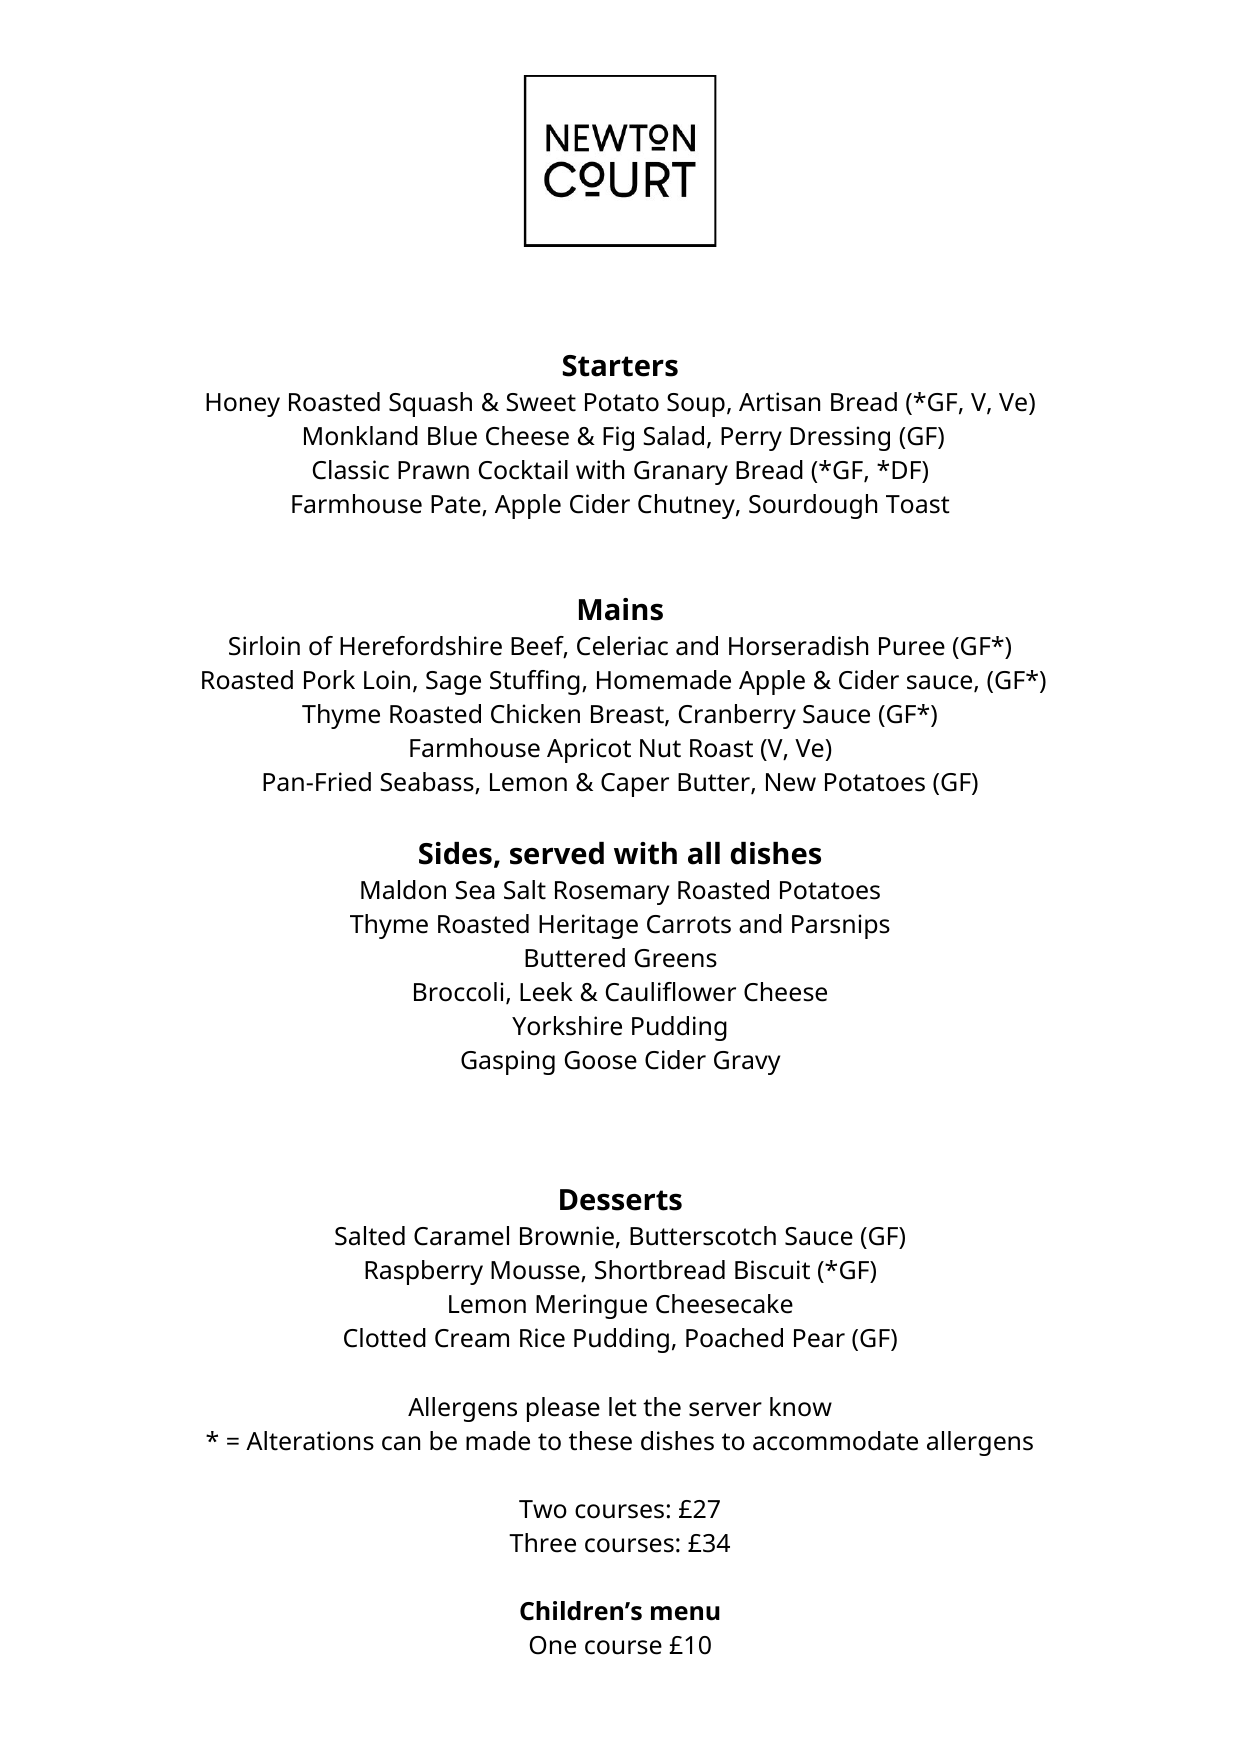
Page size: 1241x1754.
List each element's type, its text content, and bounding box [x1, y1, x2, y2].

text Broccoli, Leek & Cauliflower Cheese [75, 975, 1165, 1009]
text Monkland Blue Cheese & Fig Salad, Perry Dressing (GF) [75, 419, 1165, 453]
text Starters [75, 345, 1165, 384]
text Thyme Roasted Chicken Breast, Cranberry Sauce (GF*) [75, 697, 1165, 731]
text Sirloin of Herefordshire Beef, Celeriac and Horseradish Puree (GF*) [75, 629, 1165, 663]
text Gasping Goose Cider Gravy [75, 1043, 1165, 1077]
text Honey Roasted Squash & Sweet Potato Soup, Artisan Bread (*GF, V, Ve) [75, 384, 1165, 419]
text Buttered Greens [75, 941, 1165, 975]
text Three courses: £34 [75, 1526, 1165, 1559]
text Lemon Meringue Cheesecake [75, 1287, 1165, 1321]
text Allergens please let the server know [75, 1389, 1165, 1423]
text * = Alterations can be made to these dishes to accommodate allergens [75, 1423, 1165, 1457]
text Raspberry Mousse, Shortbread Biscuit (*GF) [75, 1253, 1165, 1287]
text Farmhouse Apricot Nut Roast (V, Ve) [75, 731, 1165, 765]
text Sides, served with all dishes [75, 833, 1165, 873]
text Desserts [75, 1179, 1165, 1219]
text Two courses: £27 [75, 1491, 1165, 1526]
text Salted Caramel Brownie, Butterscotch Sauce (GF) [75, 1219, 1165, 1253]
text Children’s menu [75, 1594, 1165, 1628]
text Farmhouse Pate, Apple Cider Chutney, Sourdough Toast [75, 487, 1165, 521]
text Pan-Fried Seabass, Lemon & Caper Butter, New Potatoes (GF) [75, 765, 1165, 799]
text Mains [75, 589, 1165, 629]
picture [523, 75, 717, 247]
text Yorkshire Pudding [75, 1009, 1165, 1043]
text Maldon Sea Salt Rosemary Roasted Potatoes [75, 873, 1165, 907]
text Thyme Roasted Heritage Carrots and Parsnips [75, 907, 1165, 941]
text Roasted Pork Loin, Sage Stuffing, Homemade Apple & Cider sauce, (GF*) [75, 663, 1165, 697]
text Clotted Cream Rice Pudding, Poached Pear (GF) [75, 1321, 1165, 1355]
text One course £10 [75, 1628, 1165, 1662]
text Classic Prawn Cocktail with Granary Bread (*GF, *DF) [75, 453, 1165, 487]
